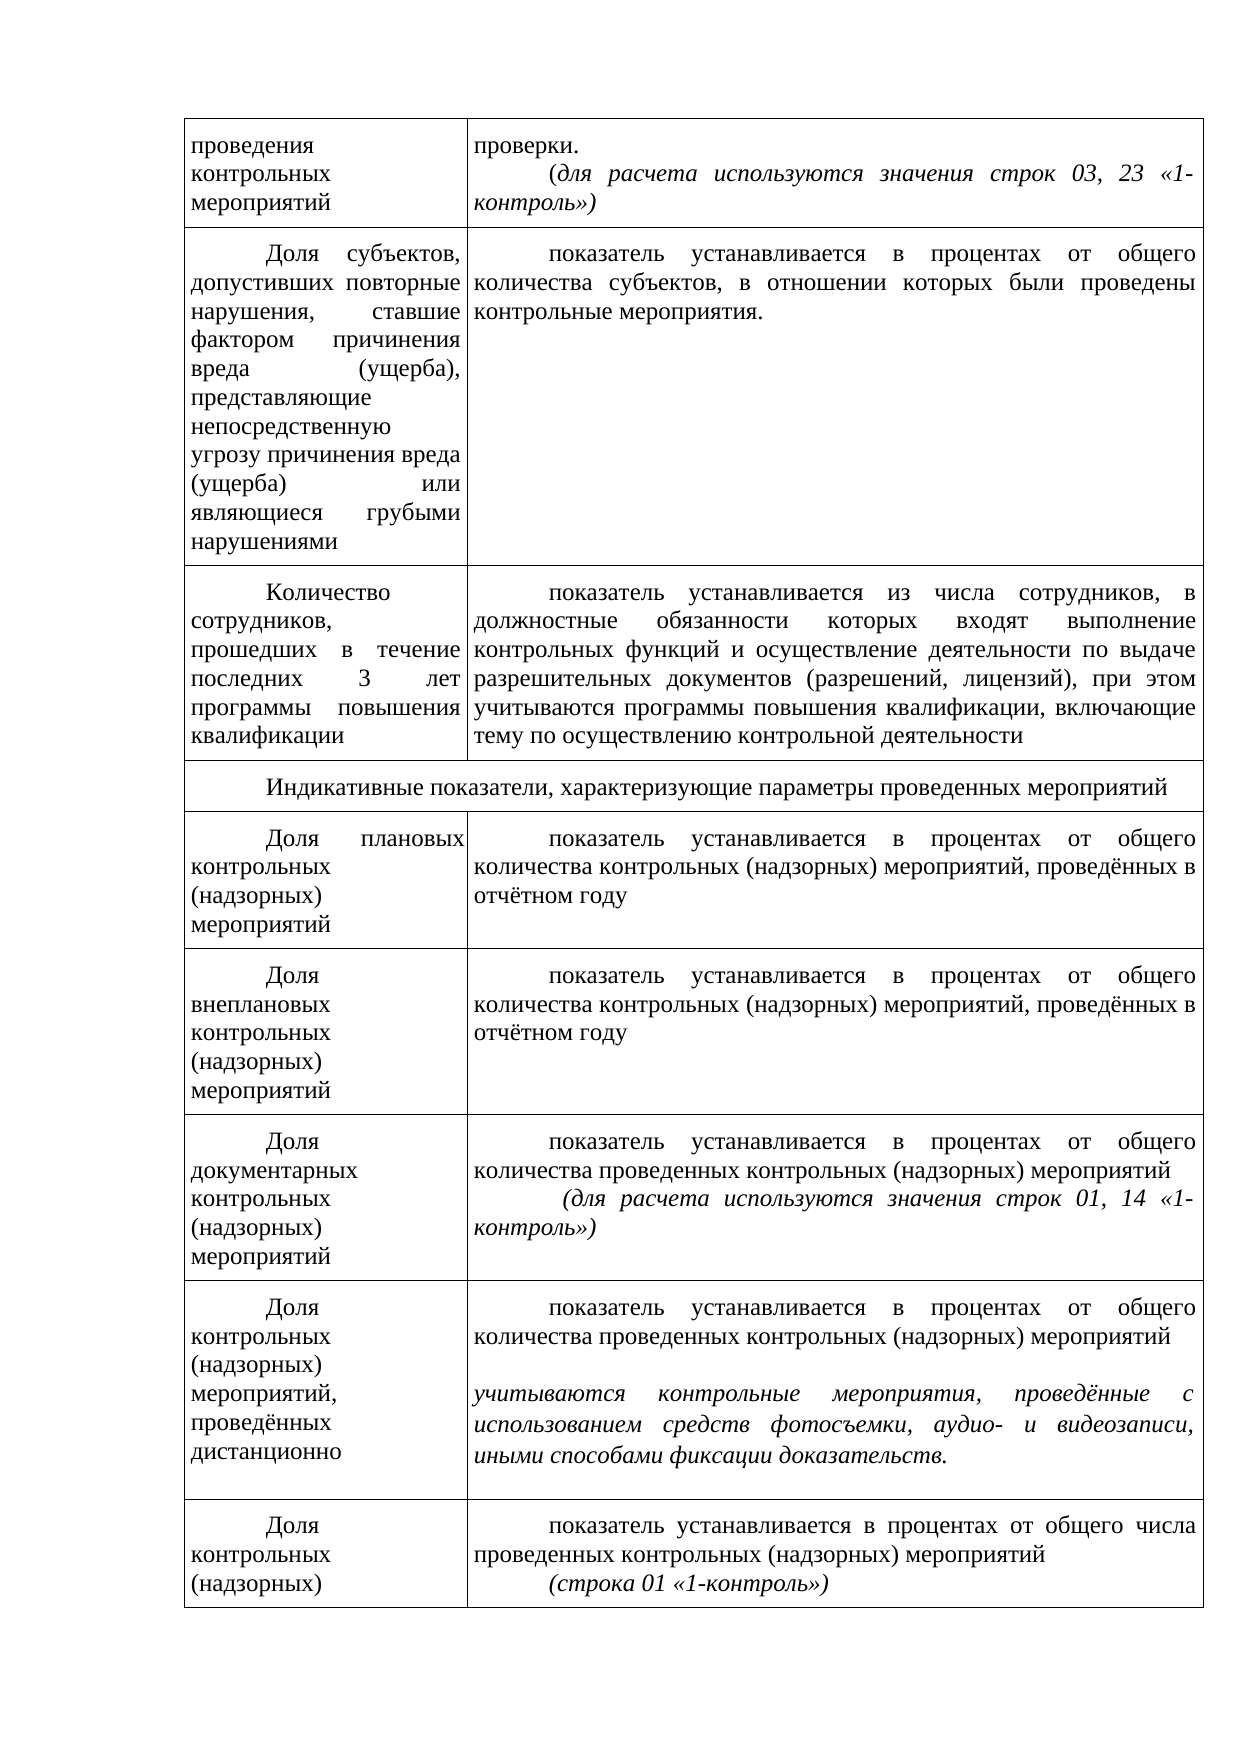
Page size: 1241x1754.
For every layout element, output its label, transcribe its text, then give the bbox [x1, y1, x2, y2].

table_cell показатель устанавливается в процентах от общего количества проведенных контрольных (надзорных) мероприятий учитываются контрольные мероприятия, проведённые с использованием средств фотосъемки, аудио- и видеозаписи, иными способами фиксации доказательств. [468, 1281, 1203, 1498]
table_cell Доля внеплановых контрольных (надзорных) мероприятий [185, 949, 467, 1114]
table_cell показатель устанавливается в процентах от общего количества контрольных (надзорных) мероприятий, проведённых в отчётном году [468, 949, 1203, 1114]
table_cell показатель устанавливается в процентах от общего количества контрольных (надзорных) мероприятий, проведённых в отчётном году [468, 812, 1203, 948]
table_cell Доля субъектов, допустивших повторные нарушения, ставшие фактором причинения вреда (ущерба), представляющие непосредственную угрозу причинения вреда (ущерба) или являющиеся грубыми нарушениями [185, 228, 467, 565]
table_cell Количество сотрудников, прошедших в течение последних 3 лет программы повышения квалификации [185, 566, 467, 760]
table_cell Доля плановых контрольных (надзорных) мероприятий [185, 812, 467, 948]
table_cell Индикативные показатели, характеризующие параметры проведенных мероприятий [185, 761, 1203, 811]
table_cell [185, 1500, 467, 1607]
table_cell показатель устанавливается в процентах от общего количества субъектов, в отношении которых были проведены контрольные мероприятия. [468, 228, 1203, 565]
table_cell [468, 119, 1203, 227]
table_cell Доля контрольных (надзорных) мероприятий, проведённых дистанционно [185, 1281, 467, 1498]
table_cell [185, 119, 467, 227]
table_cell Доля документарных контрольных (надзорных) мероприятий [185, 1115, 467, 1280]
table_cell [468, 1500, 1203, 1607]
table_cell показатель устанавливается из числа сотрудников, в должностные обязанности которых входят выполнение контрольных функций и осуществление деятельности по выдаче разрешительных документов (разрешений, лицензий), при этом учитываются программы повышения квалификации, включающие тему по осуществлению контрольной деятельности [468, 566, 1203, 760]
table_cell показатель устанавливается в процентах от общего количества проведенных контрольных (надзорных) мероприятий (для расчета используются значения строк 01, 14 «1-контроль») [468, 1115, 1203, 1280]
